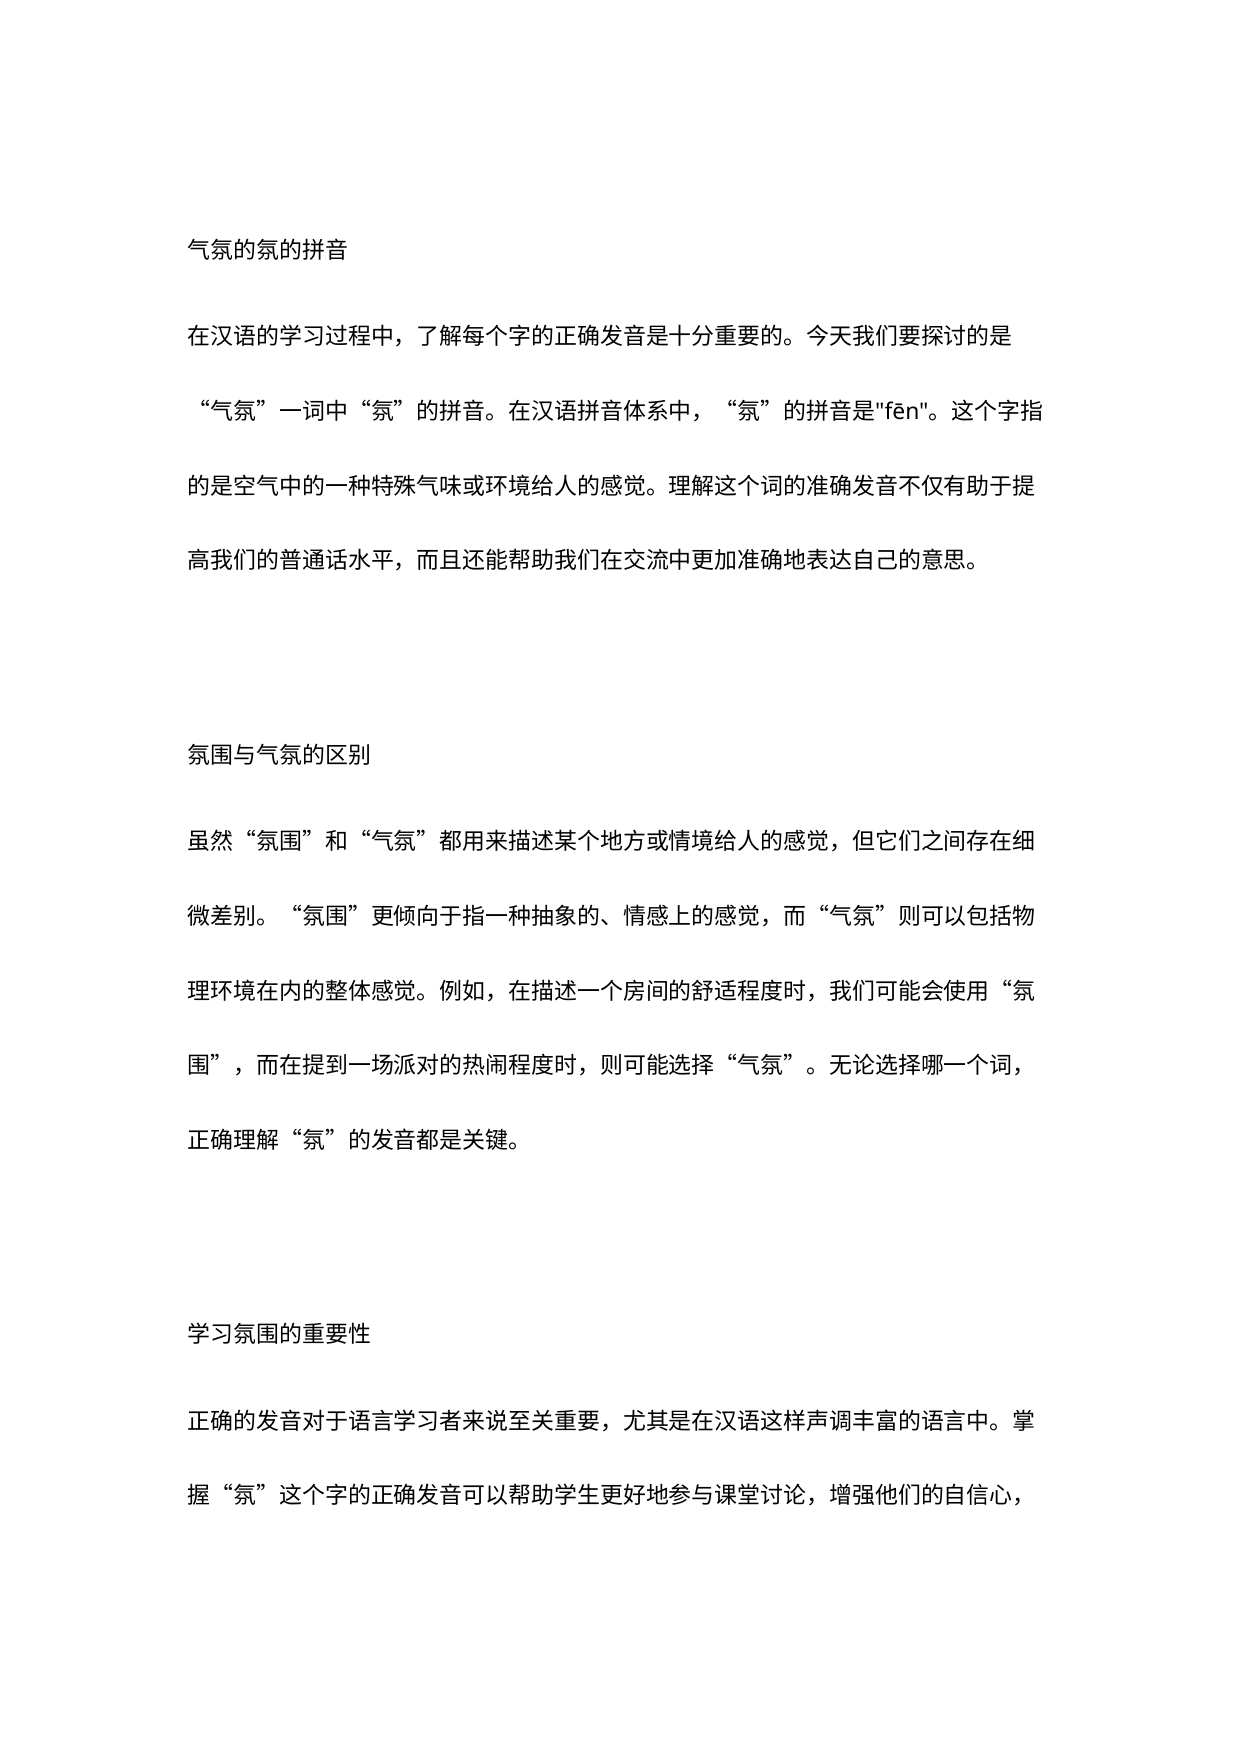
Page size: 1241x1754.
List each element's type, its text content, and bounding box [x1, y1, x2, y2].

text 气氛的氛的拼音 [187, 216, 1053, 281]
text 氛围与气氛的区别 [187, 721, 1053, 786]
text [187, 1387, 1053, 1527]
text 学习氛围的重要性 [187, 1300, 1053, 1365]
text 虽然“氛围”和“气氛”都用来描述某个地方或情境给人的感觉，但它们之间存在细微差别。“氛围”更倾向于指一种抽象的、情感上的感觉，而“气氛”则可以包括物理环境在内的整体感觉。例如，在描述一个房间的舒适程度时，我们可能会使用“氛围”，而在提到一场派对的热闹程度时，则可能选择“气氛”。无论选择哪一个词，正确理解“氛”的发音都是关键。 [187, 807, 1053, 1171]
text 在汉语的学习过程中，了解每个字的正确发音是十分重要的。今天我们要探讨的是“气氛”一词中“氛”的拼音。在汉语拼音体系中，“氛”的拼音是"fēn"。这个字指的是空气中的一种特殊气味或环境给人的感觉。理解这个词的准确发音不仅有助于提高我们的普通话水平，而且还能帮助我们在交流中更加准确地表达自己的意思。 [187, 302, 1053, 591]
